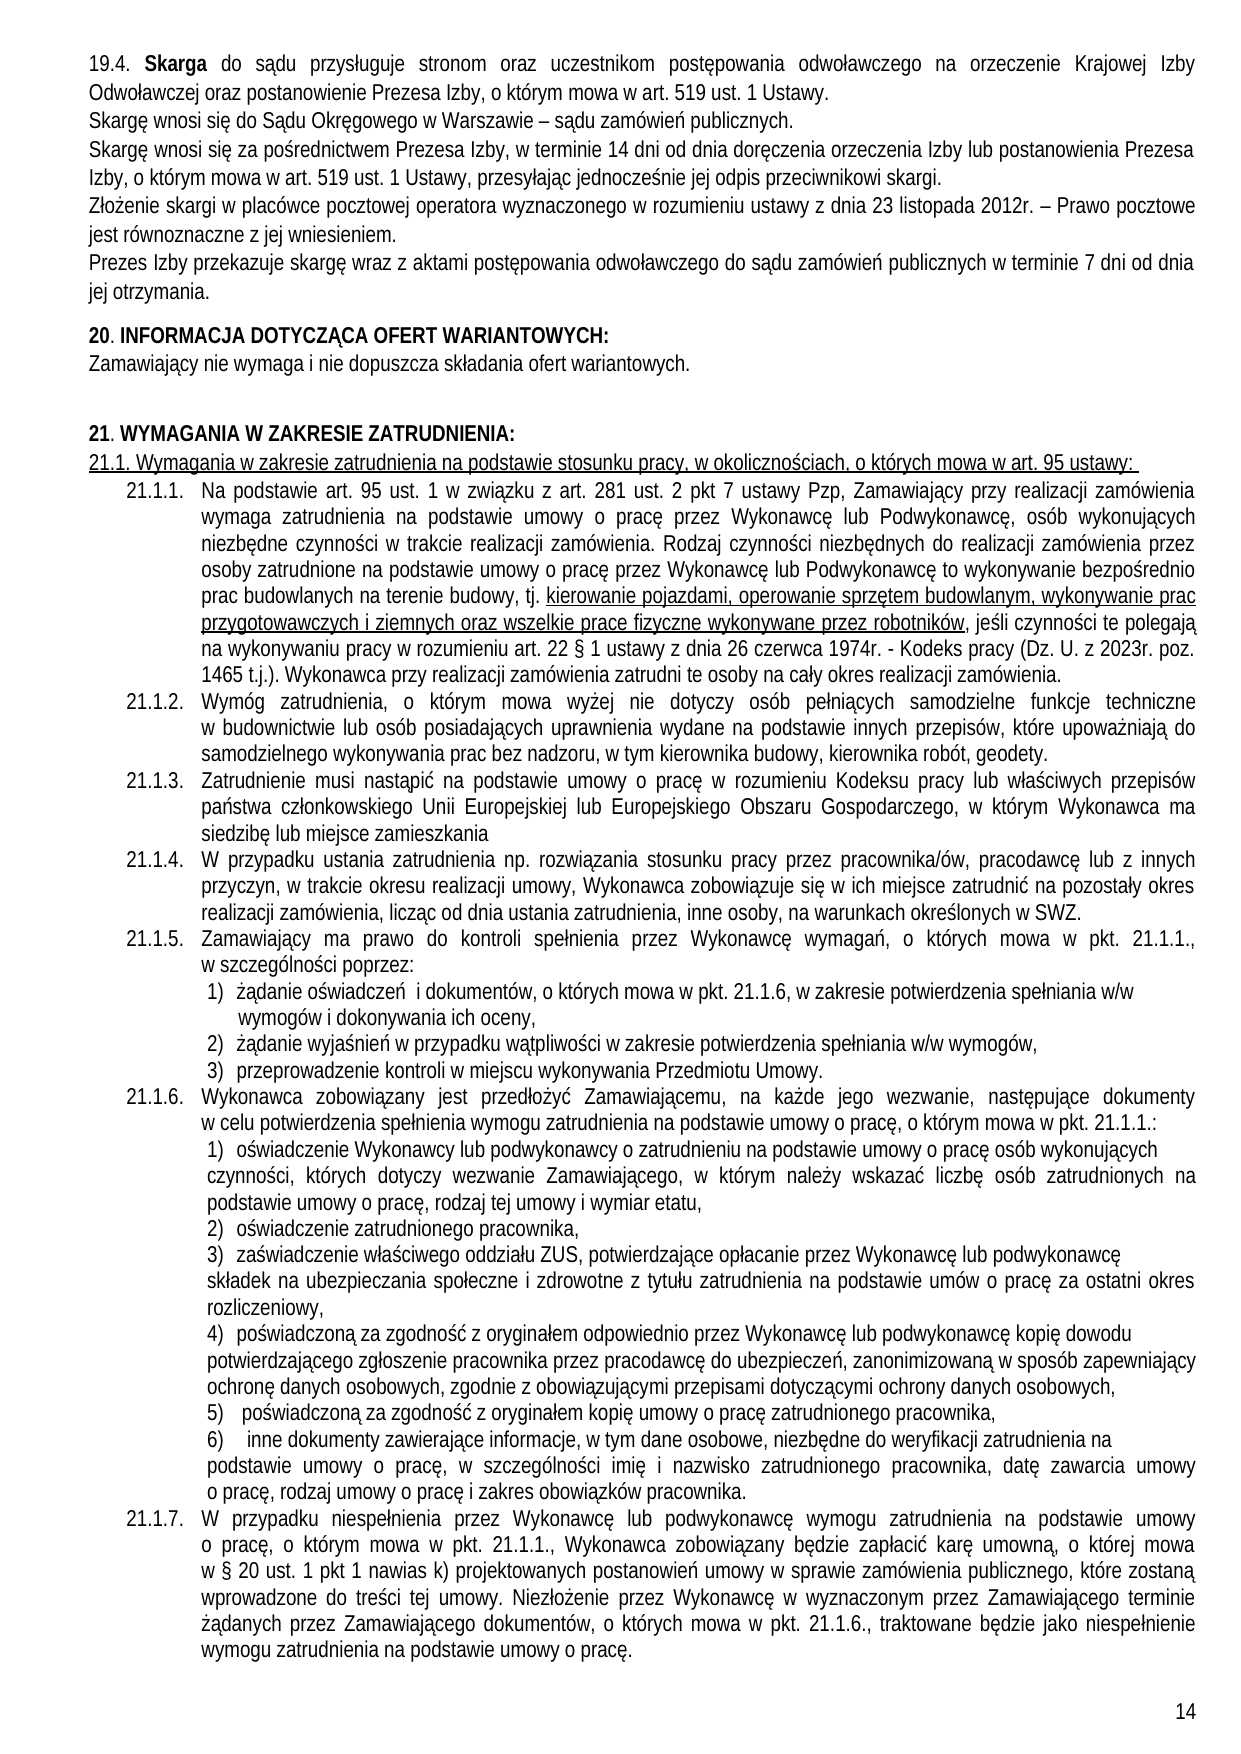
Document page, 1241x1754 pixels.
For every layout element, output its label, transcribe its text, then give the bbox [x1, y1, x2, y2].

text składek na ubezpieczania społeczne i zdrowotne z tytułu zatrudnienia na podstawie umów o pracę za ostatni okres rozliczeniowy, [207, 1267, 1196, 1320]
text 21.1. Wymagania w zakresie zatrudnienia na podstawie stosunku pracy, w okolicznościach, o których mowa w art. 95 ustawy: [89, 448, 1196, 475]
list przeprowadzenie kontroli w miejscu wykonywania Przedmiotu Umowy. [177, 1057, 1196, 1083]
list Zamawiający ma prawo do kontroli spełnienia przez Wykonawcę wymagań, o których mowa w pkt. 21.1.1., w szczególności poprzez: [126, 925, 1196, 978]
text 21. WYMAGANIA W ZAKRESIE ZATRUDNIENIA: [89, 420, 1196, 446]
list inne dokumenty zawierające informacje, w tym dane osobowe, niezbędne do weryfikacji zatrudnienia na [177, 1426, 1196, 1452]
list zaświadczenie właściwego oddziału ZUS, potwierdzające opłacanie przez Wykonawcę lub podwykonawcę [177, 1241, 1196, 1267]
list żądanie wyjaśnień w przypadku wątpliwości w zakresie potwierdzenia spełniania w/w wymogów, [177, 1030, 1196, 1057]
text Zamawiający nie wymaga i nie dopuszcza składania ofert wariantowych. [89, 350, 1196, 377]
text Skargę wnosi się do Sądu Okręgowego w Warszawie – sądu zamówień publicznych. [89, 107, 1196, 133]
list żądanie oświadczeń i dokumentów, o których mowa w pkt. 21.1.6, w zakresie potwierdzenia spełniania w/w [177, 978, 1196, 1004]
list W przypadku ustania zatrudnienia np. rozwiązania stosunku pracy przez pracownika/ów, pracodawcę lub z innych przyczyn, w trakcie okresu realizacji umowy, Wykonawca zobowiązuje się w ich miejsce zatrudnić na pozostały okres realizacji zamówienia, licząc od dnia ustania zatrudnienia, inne osoby, na warunkach określonych w SWZ. [126, 846, 1196, 925]
list poświadczoną za zgodność z oryginałem odpowiednio przez Wykonawcę lub podwykonawcę kopię dowodu [177, 1320, 1196, 1347]
list Zatrudnienie musi nastąpić na podstawie umowy o pracę w rozumieniu Kodeksu pracy lub właściwych przepisów państwa członkowskiego Unii Europejskiej lub Europejskiego Obszaru Gospodarczego, w którym Wykonawca ma siedzibę lub miejsce zamieszkania [126, 767, 1196, 846]
text Prezes Izby przekazuje skargę wraz z aktami postępowania odwoławczego do sądu zamówień publicznych w terminie 7 dni od dnia jej otrzymania. [89, 249, 1196, 304]
text 19.4. Skarga do sądu przysługuje stronom oraz uczestnikom postępowania odwoławczego na orzeczenie Krajowej Izby Odwoławczej oraz postanowienie Prezesa Izby, o którym mowa w art. 519 ust. 1 Ustawy. [89, 50, 1196, 105]
list Wykonawca zobowiązany jest przedłożyć Zamawiającemu, na każde jego wezwanie, następujące dokumenty w celu potwierdzenia spełnienia wymogu zatrudnienia na podstawie umowy o pracę, o którym mowa w pkt. 21.1.1.: [126, 1083, 1196, 1136]
text potwierdzającego zgłoszenie pracownika przez pracodawcę do ubezpieczeń, zanonimizowaną w sposób zapewniający ochronę danych osobowych, zgodnie z obowiązującymi przepisami dotyczącymi ochrony danych osobowych, [207, 1347, 1196, 1399]
text podstawie umowy o pracę, w szczególności imię i nazwisko zatrudnionego pracownika, datę zawarcia umowy o pracę, rodzaj umowy o pracę i zakres obowiązków pracownika. [207, 1452, 1196, 1505]
text czynności, których dotyczy wezwanie Zamawiającego, w którym należy wskazać liczbę osób zatrudnionych na podstawie umowy o pracę, rodzaj tej umowy i wymiar etatu, [207, 1162, 1196, 1215]
list oświadczenie zatrudnionego pracownika, [177, 1215, 1196, 1241]
list poświadczoną za zgodność z oryginałem kopię umowy o pracę zatrudnionego pracownika, [177, 1399, 1196, 1426]
list oświadczenie Wykonawcy lub podwykonawcy o zatrudnieniu na podstawie umowy o pracę osób wykonujących [177, 1136, 1196, 1162]
list W przypadku niespełnienia przez Wykonawcę lub podwykonawcę wymogu zatrudnienia na podstawie umowy o pracę, o którym mowa w pkt. 21.1.1., Wykonawca zobowiązany będzie zapłacić karę umowną, o której mowa w § 20 ust. 1 pkt 1 nawias k) projektowanych postanowień umowy w sprawie zamówienia publicznego, które zostaną wprowadzone do treści tej umowy. Niezłożenie przez Wykonawcę w wyznaczonym przez Zamawiającego terminie żądanych przez Zamawiającego dokumentów, o których mowa w pkt. 21.1.6., traktowane będzie jako niespełnienie wymogu zatrudnienia na podstawie umowy o pracę. [126, 1505, 1196, 1663]
text 20. INFORMACJA DOTYCZĄCA OFERT WARIANTOWYCH: [89, 322, 1196, 348]
text wymogów i dokonywania ich oceny, [207, 1004, 1196, 1030]
text Złożenie skargi w placówce pocztowej operatora wyznaczonego w rozumieniu ustawy z dnia 23 listopada 2012r. – Prawo pocztowe jest równoznaczne z jej wniesieniem. [89, 192, 1196, 247]
list Na podstawie art. 95 ust. 1 w związku z art. 281 ust. 2 pkt 7 ustawy Pzp, Zamawiający przy realizacji zamówienia wymaga zatrudnienia na podstawie umowy o pracę przez Wykonawcę lub Podwykonawcę, osób wykonujących niezbędne czynności w trakcie realizacji zamówienia. Rodzaj czynności niezbędnych do realizacji zamówienia przez osoby zatrudnione na podstawie umowy o pracę przez Wykonawcę lub Podwykonawcę to wykonywanie bezpośrednio prac budowlanych na terenie budowy, tj. kierowanie pojazdami, operowanie sprzętem budowlanym, wykonywanie prac przygotowawczych i ziemnych oraz wszelkie prace fizyczne wykonywane przez robotników, jeśli czynności te polegają na wykonywaniu pracy w rozumieniu art. 22 § 1 ustawy z dnia 26 czerwca 1974r. - Kodeks pracy (Dz. U. z 2023r. poz. 1465 t.j.). Wykonawca przy realizacji zamówienia zatrudni te osoby na cały okres realizacji zamówienia. [126, 477, 1196, 688]
text Skargę wnosi się za pośrednictwem Prezesa Izby, w terminie 14 dni od dnia doręczenia orzeczenia Izby lub postanowienia Prezesa Izby, o którym mowa w art. 519 ust. 1 Ustawy, przesyłając jednocześnie jej odpis przeciwnikowi skargi. [89, 136, 1196, 190]
list Wymóg zatrudnienia, o którym mowa wyżej nie dotyczy osób pełniących samodzielne funkcje techniczne w budownictwie lub osób posiadających uprawnienia wydane na podstawie innych przepisów, które upoważniają do samodzielnego wykonywania prac bez nadzoru, w tym kierownika budowy, kierownika robót, geodety. [126, 688, 1196, 767]
